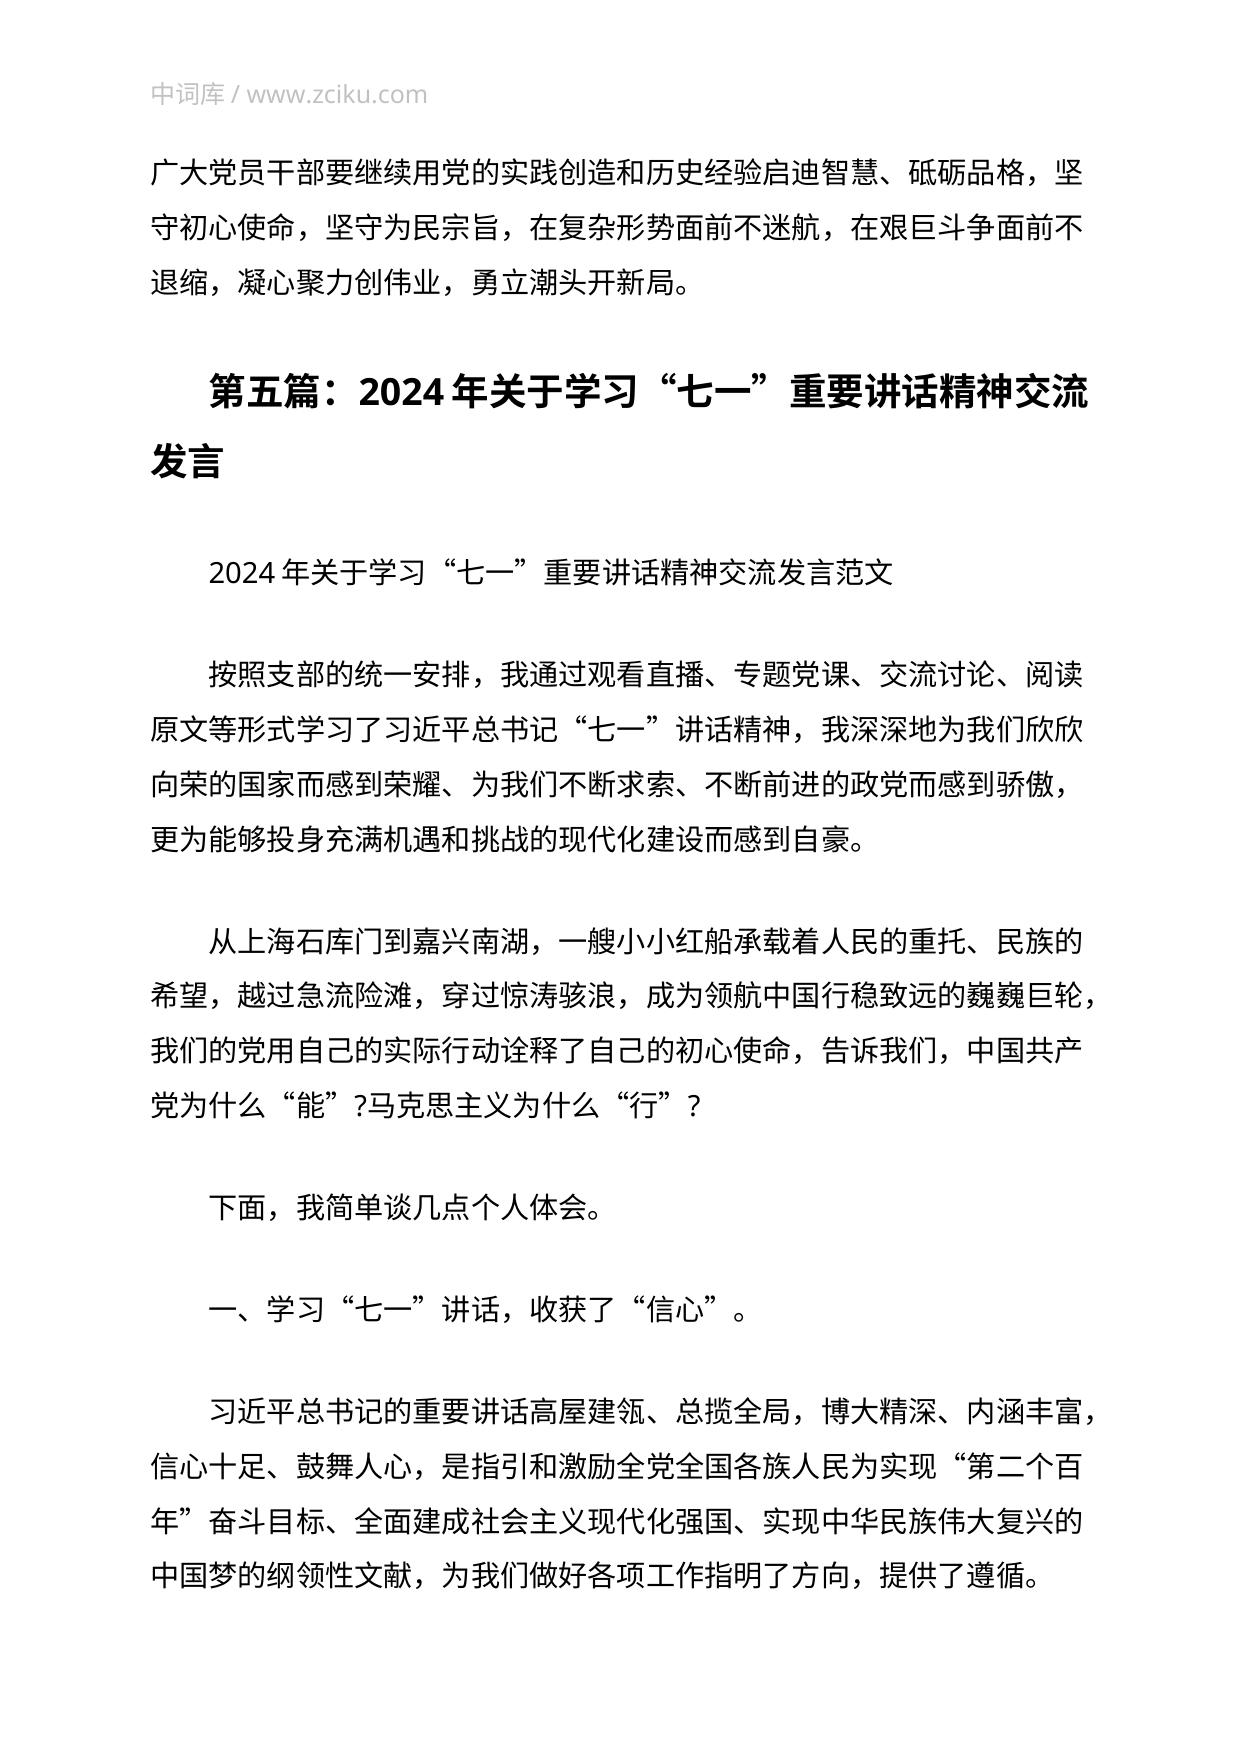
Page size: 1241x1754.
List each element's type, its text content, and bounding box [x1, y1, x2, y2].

text 按照支部的统一安排，我通过观看直播、专题党课、交流讨论、阅读原文等形式学习了习近平总书记“七一”讲话精神，我深深地为我们欣欣向荣的国家而感到荣耀、为我们不断求索、不断前进的政党而感到骄傲，更为能够投身充满机遇和挑战的现代化建设而感到自豪。 [150, 652, 1090, 859]
text 2024年关于学习“七一”重要讲话精神交流发言范文 [150, 550, 1090, 592]
text 第五篇：2024年关于学习“七一”重要讲话精神交流发言 [150, 362, 1090, 487]
text 一、学习“七一”讲话，收获了“信心”。 [150, 1287, 1090, 1329]
text 习近平总书记的重要讲话高屋建瓴、总揽全局，博大精深、内涵丰富，信心十足、鼓舞人心，是指引和激励全党全国各族人民为实现“第二个百年”奋斗目标、全面建成社会主义现代化强国、实现中华民族伟大复兴的中国梦的纲领性文献，为我们做好各项工作指明了方向，提供了遵循。 [150, 1388, 1090, 1595]
text 下面，我简单谈几点个人体会。 [150, 1185, 1090, 1227]
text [150, 150, 1090, 302]
text 从上海石库门到嘉兴南湖，一艘小小红船承载着人民的重托、民族的希望，越过急流险滩，穿过惊涛骇浪，成为领航中国行稳致远的巍巍巨轮，我们的党用自己的实际行动诠释了自己的初心使命，告诉我们，中国共产党为什么“能”?马克思主义为什么“行”? [150, 918, 1090, 1125]
